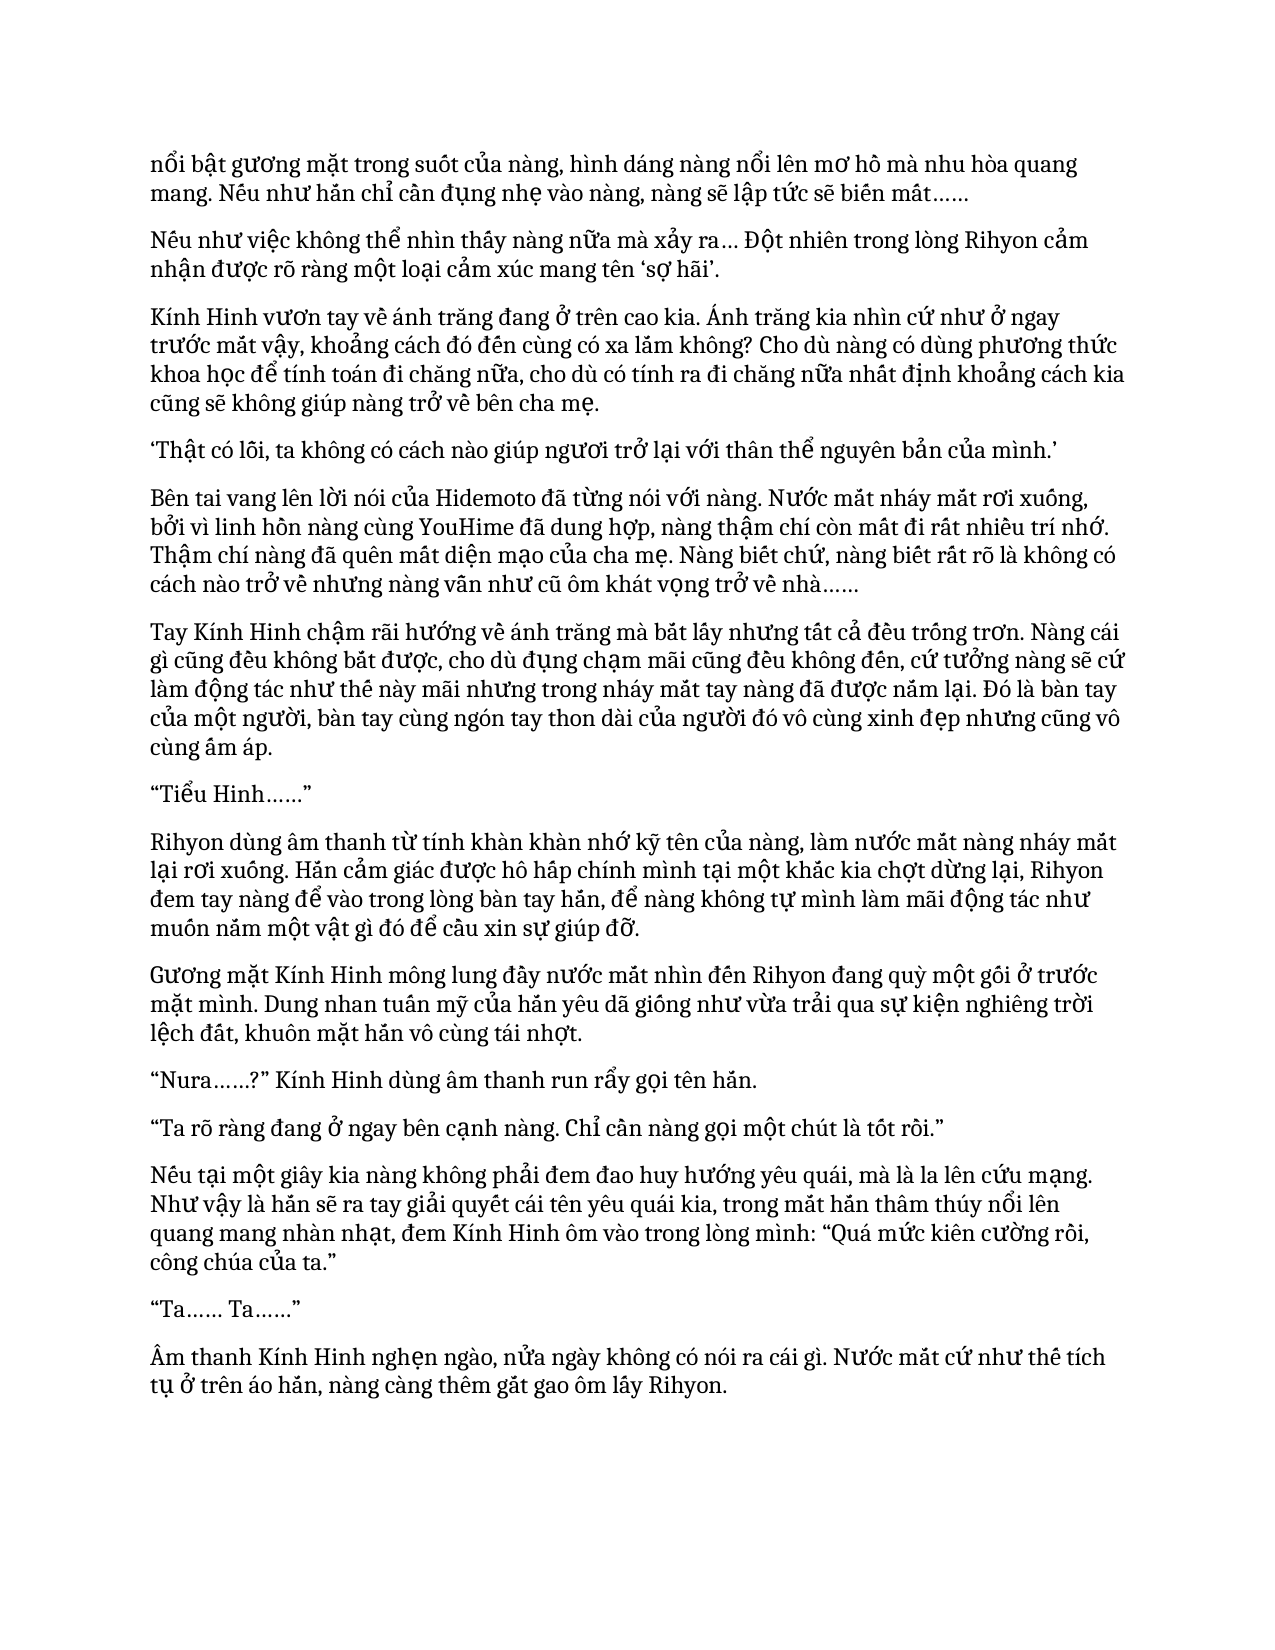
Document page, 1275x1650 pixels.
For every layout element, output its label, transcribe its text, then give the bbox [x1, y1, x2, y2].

text ‘Thật có lỗi, ta không có cách nào giúp ngươi trở lại với thân thể nguyên bản của mình.’ [150, 436, 1125, 465]
text “Nura……?” Kính Hinh dùng âm thanh run rẩy gọi tên hắn. [150, 1066, 1125, 1095]
text Âm thanh Kính Hinh nghẹn ngào, nửa ngày không có nói ra cái gì. Nước mắt cứ như thế tích tụ ở trên áo hắn, nàng càng thêm gắt gao ôm lấy Rihyon. [150, 1342, 1125, 1400]
text Bên tai vang lên lời nói của Hidemoto đã từng nói với nàng. Nước mắt nháy mắt rơi xuống, bởi vì linh hồn nàng cùng YouHime đã dung hợp, nàng thậm chí còn mất đi rất nhiều trí nhớ. Thậm chí nàng đã quên mất diện mạo của cha mẹ. Nàng biết chứ, nàng biết rất rõ là không có cách nào trở về nhưng nàng vẫn như cũ ôm khát vọng trở về nhà…… [150, 484, 1125, 599]
text Kính Hinh vươn tay về ánh trăng đang ở trên cao kia. Ánh trăng kia nhìn cứ như ở ngay trước mắt vậy, khoảng cách đó đến cùng có xa lắm không? Cho dù nàng có dùng phương thức khoa học để tính toán đi chăng nữa, cho dù có tính ra đi chăng nữa nhất định khoảng cách kia cũng sẽ không giúp nàng trở về bên cha mẹ. [150, 302, 1125, 417]
text “Ta…… Ta……” [150, 1295, 1125, 1324]
text Rihyon dùng âm thanh từ tính khàn khàn nhớ kỹ tên của nàng, làm nước mắt nàng nháy mắt lại rơi xuống. Hắn cảm giác được hô hấp chính mình tại một khắc kia chợt dừng lại, Rihyon đem tay nàng để vào trong lòng bàn tay hắn, để nàng không tự mình làm mãi động tác như muốn nắm một vật gì đó để cầu xin sự giúp đỡ. [150, 827, 1125, 942]
text Nếu như việc không thể nhìn thấy nàng nữa mà xảy ra… Đột nhiên trong lòng Rihyon cảm nhận được rõ ràng một loại cảm xúc mang tên ‘sợ hãi’. [150, 226, 1125, 284]
text Nếu tại một giây kia nàng không phải đem đao huy hướng yêu quái, mà là la lên cứu mạng. Như vậy là hắn sẽ ra tay giải quyết cái tên yêu quái kia, trong mắt hắn thâm thúy nổi lên quang mang nhàn nhạt, đem Kính Hinh ôm vào trong lòng mình: “Quá mức kiên cường rồi, công chúa của ta.” [150, 1161, 1125, 1276]
text “Ta rõ ràng đang ở ngay bên cạnh nàng. Chỉ cần nàng gọi một chút là tốt rồi.” [150, 1114, 1125, 1142]
text Gương mặt Kính Hinh mông lung đầy nước mắt nhìn đến Rihyon đang quỳ một gối ở trước mặt mình. Dung nhan tuấn mỹ của hắn yêu dã giống như vừa trải qua sự kiện nghiêng trời lệch đất, khuôn mặt hắn vô cùng tái nhợt. [150, 961, 1125, 1047]
text Tay Kính Hinh chậm rãi hướng về ánh trăng mà bắt lấy nhưng tất cả đều trống trơn. Nàng cái gì cũng đều không bắt được, cho dù đụng chạm mãi cũng đều không đến, cứ tưởng nàng sẽ cứ làm động tác như thế này mãi nhưng trong nháy mắt tay nàng đã được nắm lại. Đó là bàn tay của một người, bàn tay cùng ngón tay thon dài của người đó vô cùng xinh đẹp nhưng cũng vô cùng ấm áp. [150, 617, 1125, 761]
text “Tiểu Hinh……” [150, 780, 1125, 809]
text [150, 150, 1125, 207]
